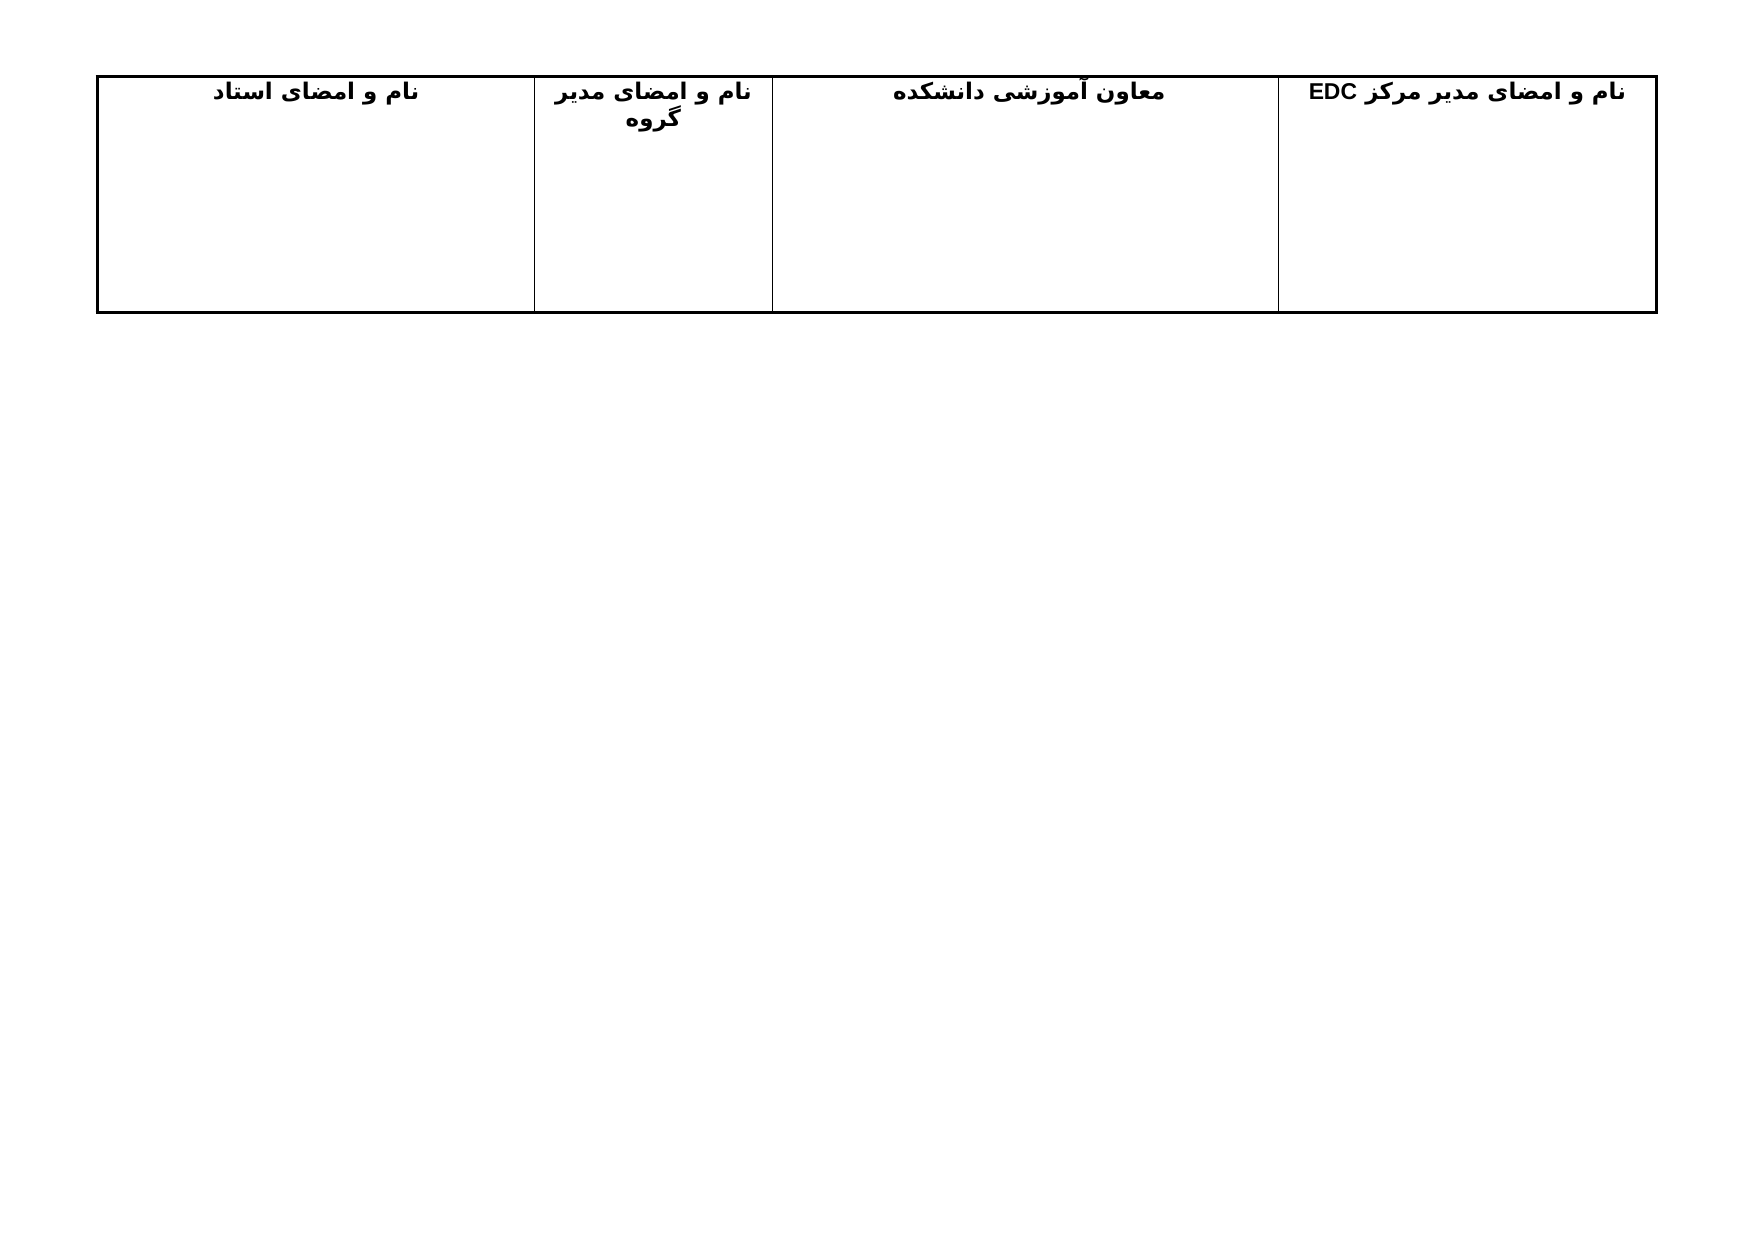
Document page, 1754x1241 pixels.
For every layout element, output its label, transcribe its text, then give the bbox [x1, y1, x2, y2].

table_cell نام و امضای استاد [99, 78, 534, 311]
table_cell نام و امضای مدیر گروه [535, 78, 772, 311]
table_cell نام و امضای مدیر مرکز EDC [1279, 78, 1655, 311]
table_cell معاون آموزشی دانشکده [773, 78, 1278, 311]
